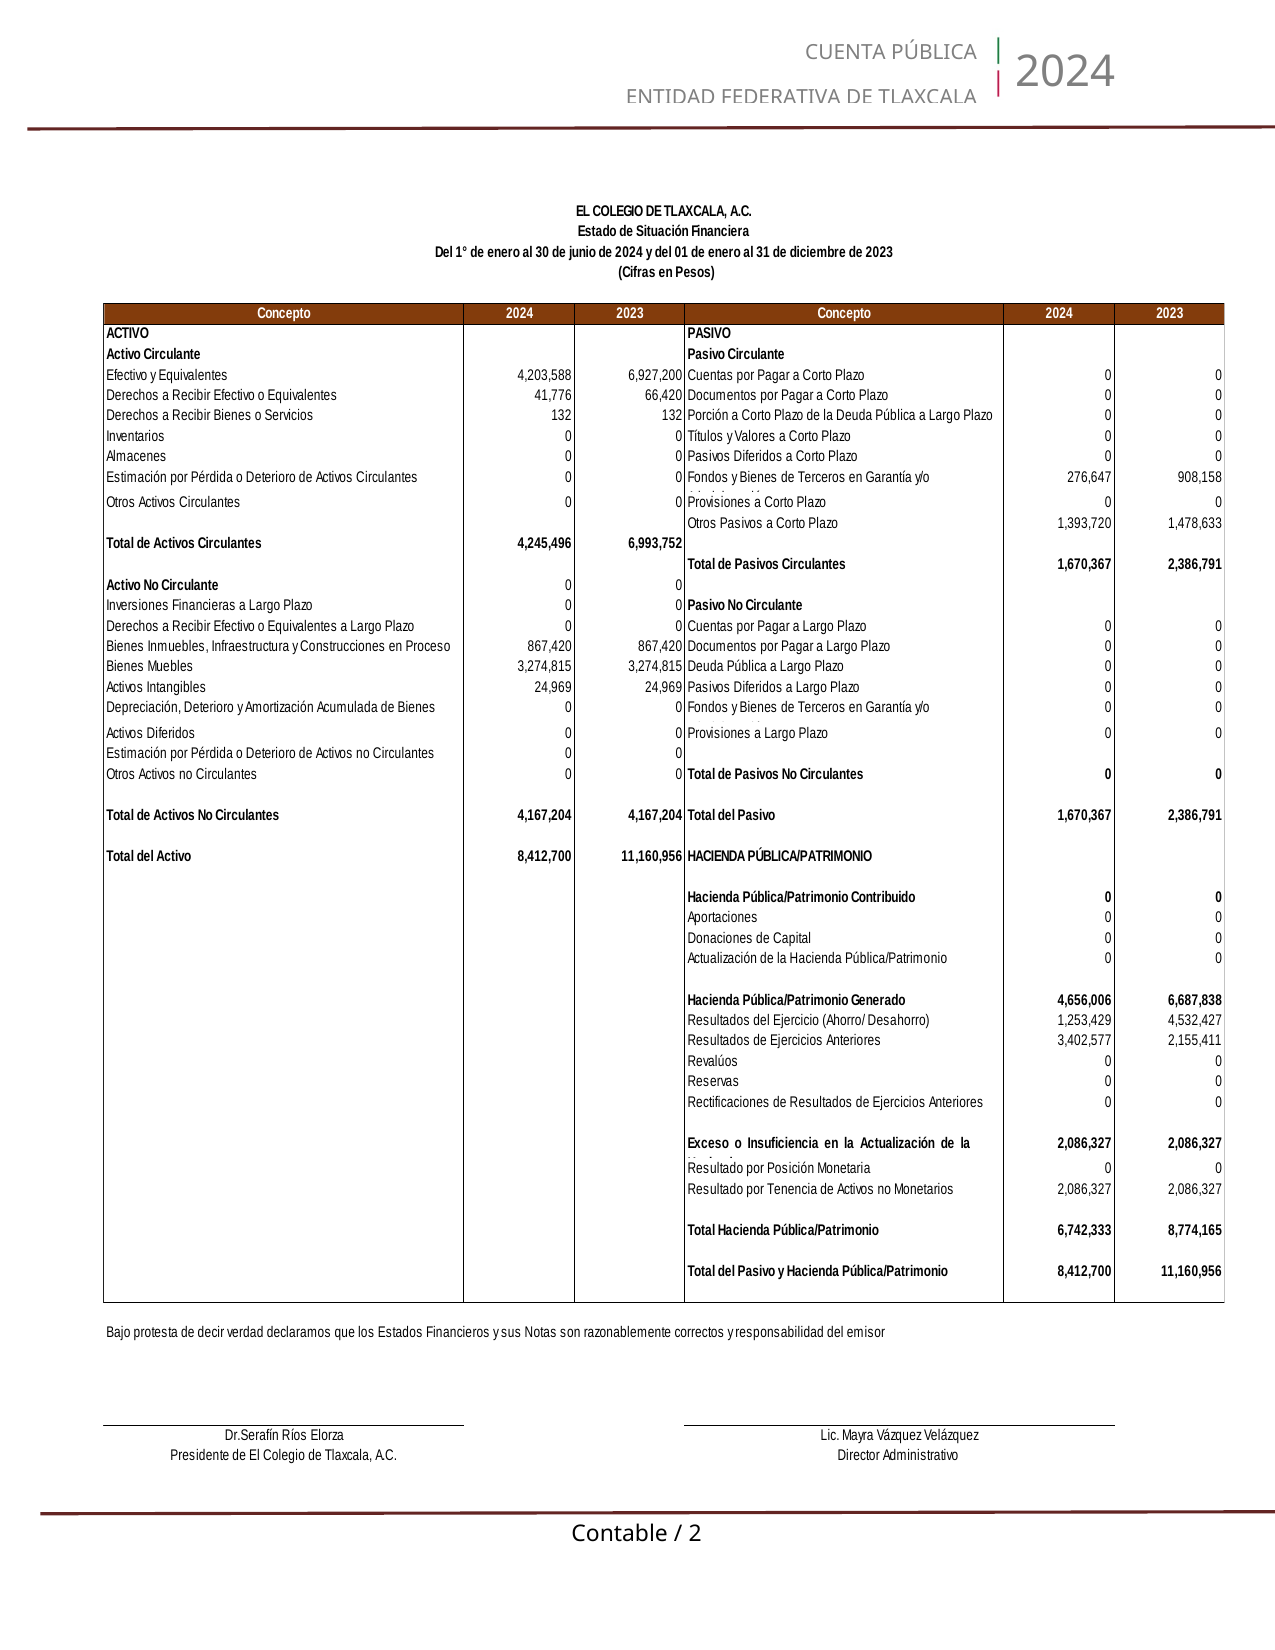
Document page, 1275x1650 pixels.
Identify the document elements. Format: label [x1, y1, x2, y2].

picture [992, 28, 1009, 100]
